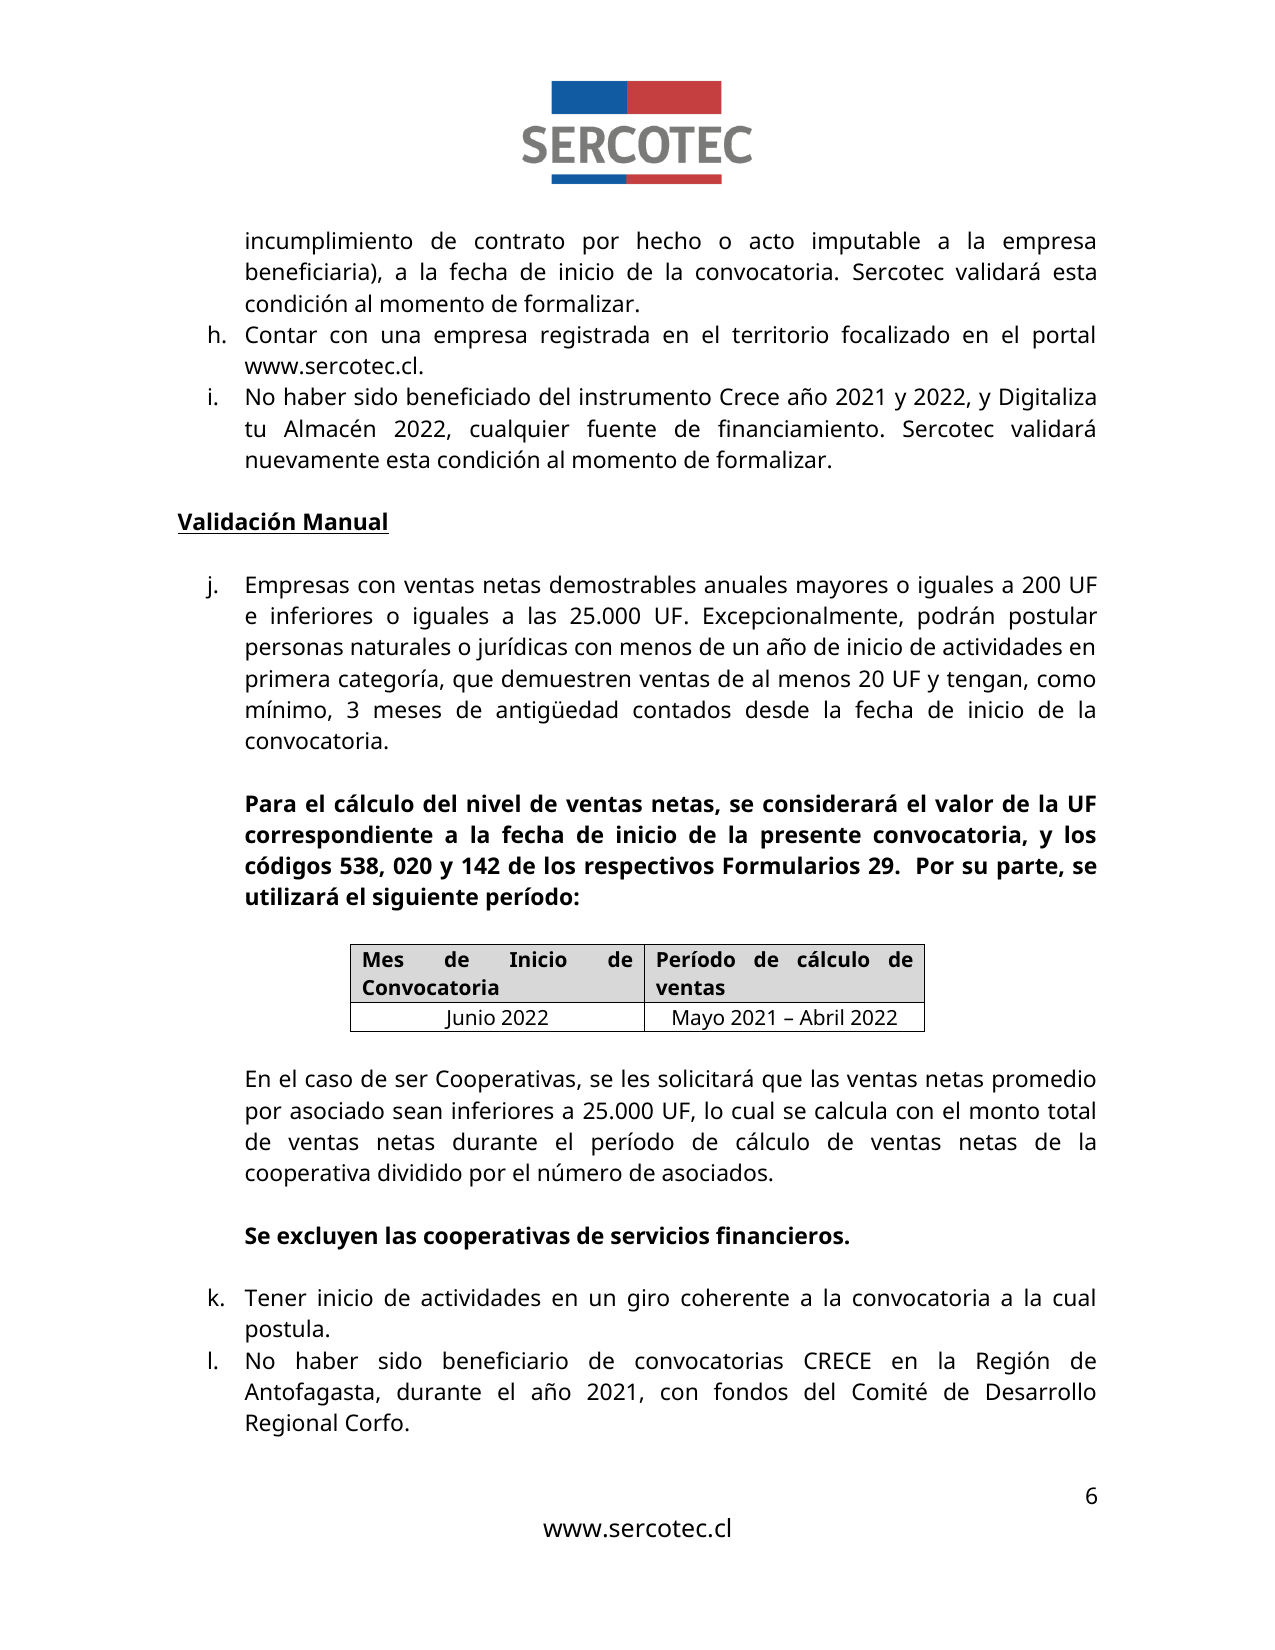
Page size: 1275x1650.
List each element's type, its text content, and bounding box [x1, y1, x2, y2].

text Para el cálculo del nivel de ventas netas, se considerará el valor de la UF correspondiente a la fecha de inicio de la presente convocatoria, y los códigos 538, 020 y 142 de los respectivos Formularios 29. Por su parte, se utilizará el siguiente período: [244, 787, 1098, 912]
list Contar con una empresa registrada en el territorio focalizado en el portal www.sercotec.cl. [207, 319, 1098, 381]
text Validación Manual [177, 506, 1098, 537]
text Se excluyen las cooperativas de servicios financieros. [244, 1220, 1098, 1251]
list Empresas con ventas netas demostrables anuales mayores o iguales a 200 UF e inferiores o iguales a las 25.000 UF. Excepcionalmente, podrán postular personas naturales o jurídicas con menos de un año de inicio de actividades en primera categoría, que demuestren ventas de al menos 20 UF y tengan, como mínimo, 3 meses de antigüedad contados desde la fecha de inicio de la convocatoria. [207, 569, 1098, 756]
list No haber sido beneficiario de convocatorias CRECE en la Región de Antofagasta, durante el año 2021, con fondos del Comité de Desarrollo Regional Corfo. [207, 1345, 1098, 1438]
list No haber sido beneficiado del instrumento Crece año 2021 y 2022, y Digitaliza tu Almacén 2022, cualquier fuente de financiamiento. Sercotec validará nuevamente esta condición al momento de formalizar. [207, 381, 1098, 475]
text En el caso de ser Cooperativas, se les solicitará que las ventas netas promedio por asociado sean inferiores a 25.000 UF, lo cual se calcula con el monto total de ventas netas durante el período de cálculo de ventas netas de la cooperativa dividido por el número de asociados. [244, 1063, 1098, 1188]
table_cell Junio 2022 [351, 1003, 644, 1031]
picture [512, 73, 763, 194]
table_header Período de cálculo de ventas [645, 945, 924, 1002]
list Tener inicio de actividades en un giro coherente a la convocatoria a la cual postula. [207, 1282, 1098, 1345]
table_header Mes de Inicio de Convocatoria [351, 945, 644, 1002]
table_cell Mayo 2021 – Abril 2022 [645, 1003, 924, 1031]
